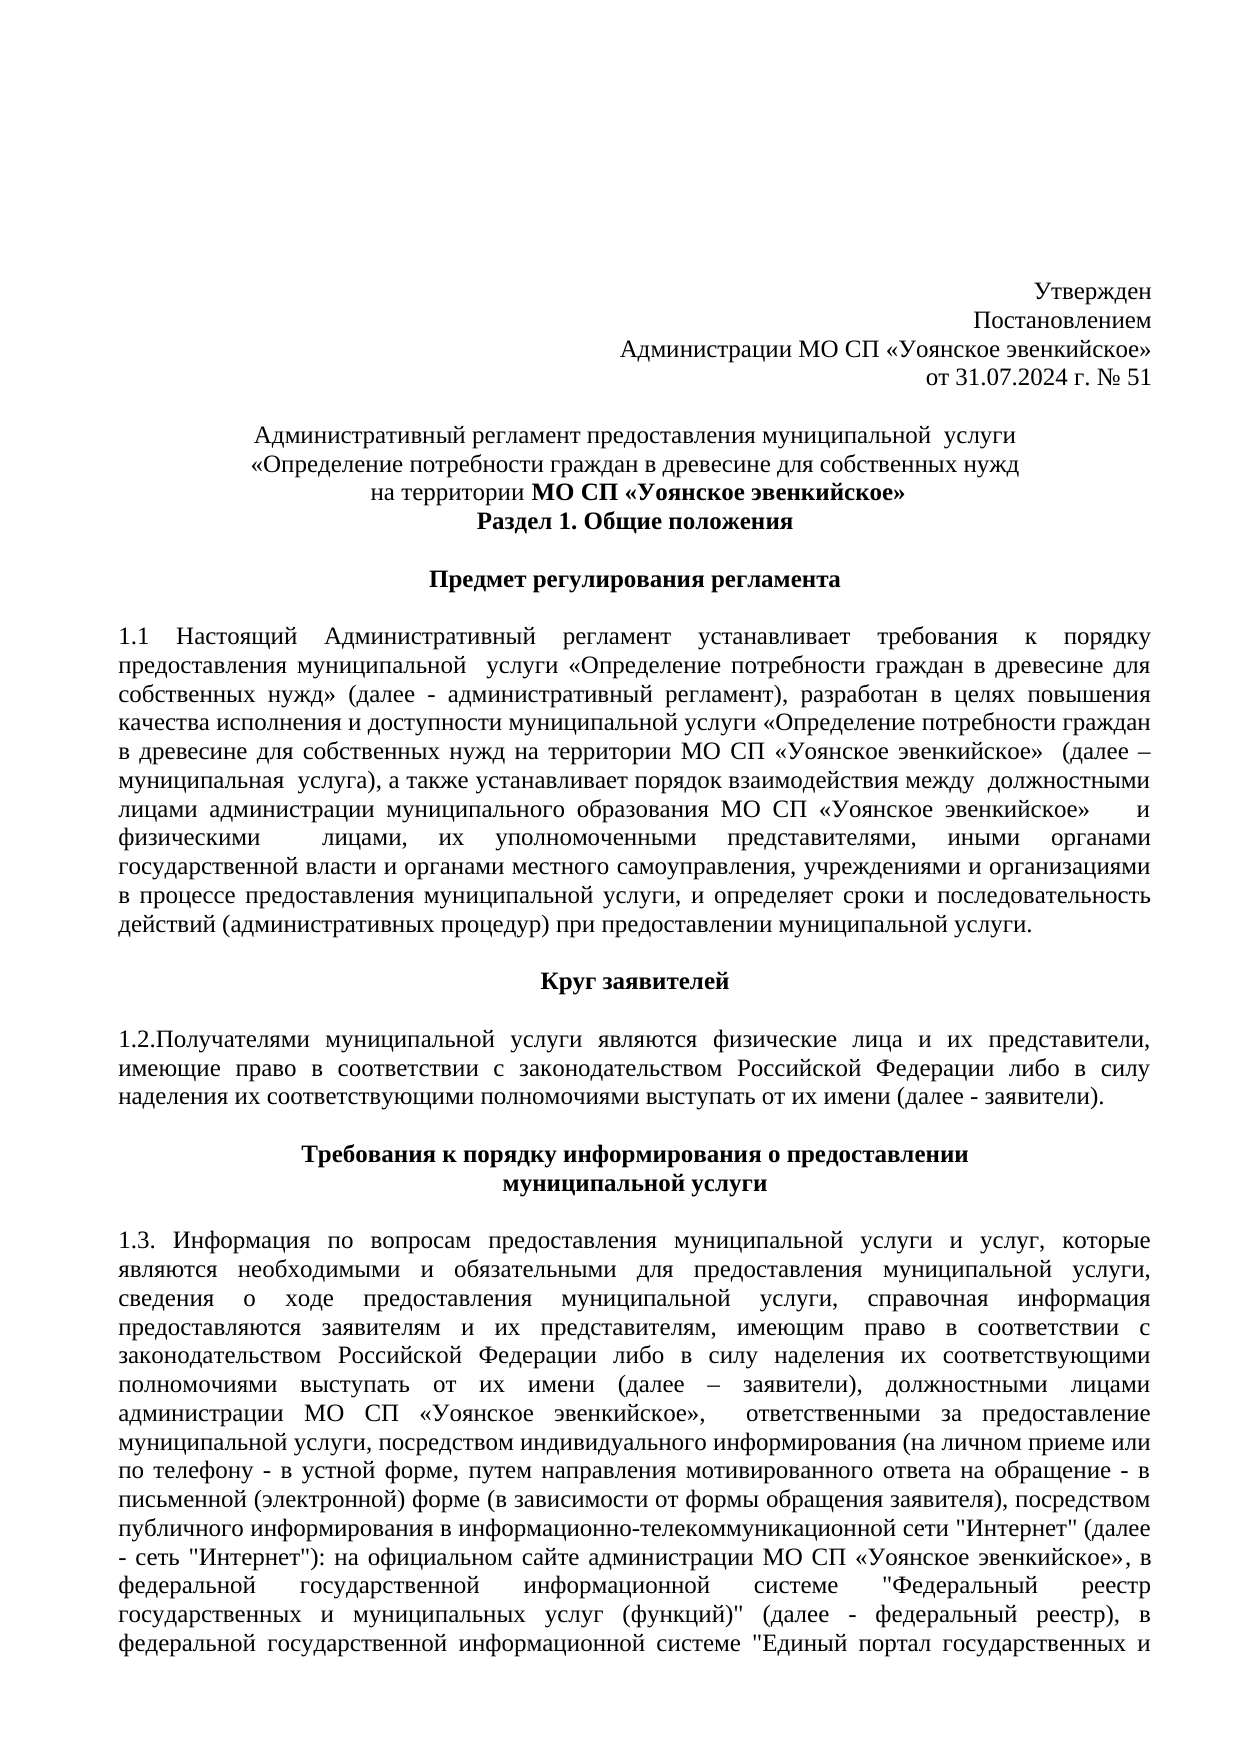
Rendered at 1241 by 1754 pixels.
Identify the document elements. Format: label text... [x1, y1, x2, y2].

text от 31.07.2024 г. № 51 [118, 362, 1152, 391]
text Утвержден [118, 276, 1152, 305]
text Предмет регулирования регламента [118, 564, 1152, 592]
text Раздел 1. Общие положения [118, 506, 1152, 535]
text Администрации МО СП «Уоянское эвенкийское» [118, 334, 1152, 362]
text муниципальной услуги [118, 1168, 1152, 1197]
text Требования к порядку информирования о предоставлении [118, 1139, 1152, 1168]
title Административный регламент предоставления муниципальной услуги [118, 420, 1152, 449]
text 1.2.Получателями муниципальной услуги являются физические лица и их представители, имеющие право в соответствии с законодательством Российской Федерации либо в силу наделения их соответствующими полномочиями выступать от их имени (далее - заявители). [118, 1024, 1152, 1110]
text Круг заявителей [118, 966, 1152, 995]
title на территории МО СП «Уоянское эвенкийское» [118, 477, 1152, 506]
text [118, 1226, 1152, 1657]
text 1.1 Настоящий Административный регламент устанавливает требования к порядку предоставления муниципальной услуги «Определение потребности граждан в древесине для собственных нужд» (далее - административный регламент), разработан в целях повышения качества исполнения и доступности муниципальной услуги «Определение потребности граждан в древесине для собственных нужд на территории МО СП «Уоянское эвенкийское» (далее – муниципальная услуга), а также устанавливает порядок взаимодействия между должностными лицами администрации муниципального образования МО СП «Уоянское эвенкийское» и физическими лицами, их уполномоченными представителями, иными органами государственной власти и органами местного самоуправления, учреждениями и организациями в процессе предоставления муниципальной услуги, и определяет сроки и последовательность действий (административных процедур) при предоставлении муниципальной услуги. [118, 621, 1152, 937]
title «Определение потребности граждан в древесине для собственных нужд [118, 449, 1152, 477]
text Постановлением [118, 305, 1152, 334]
